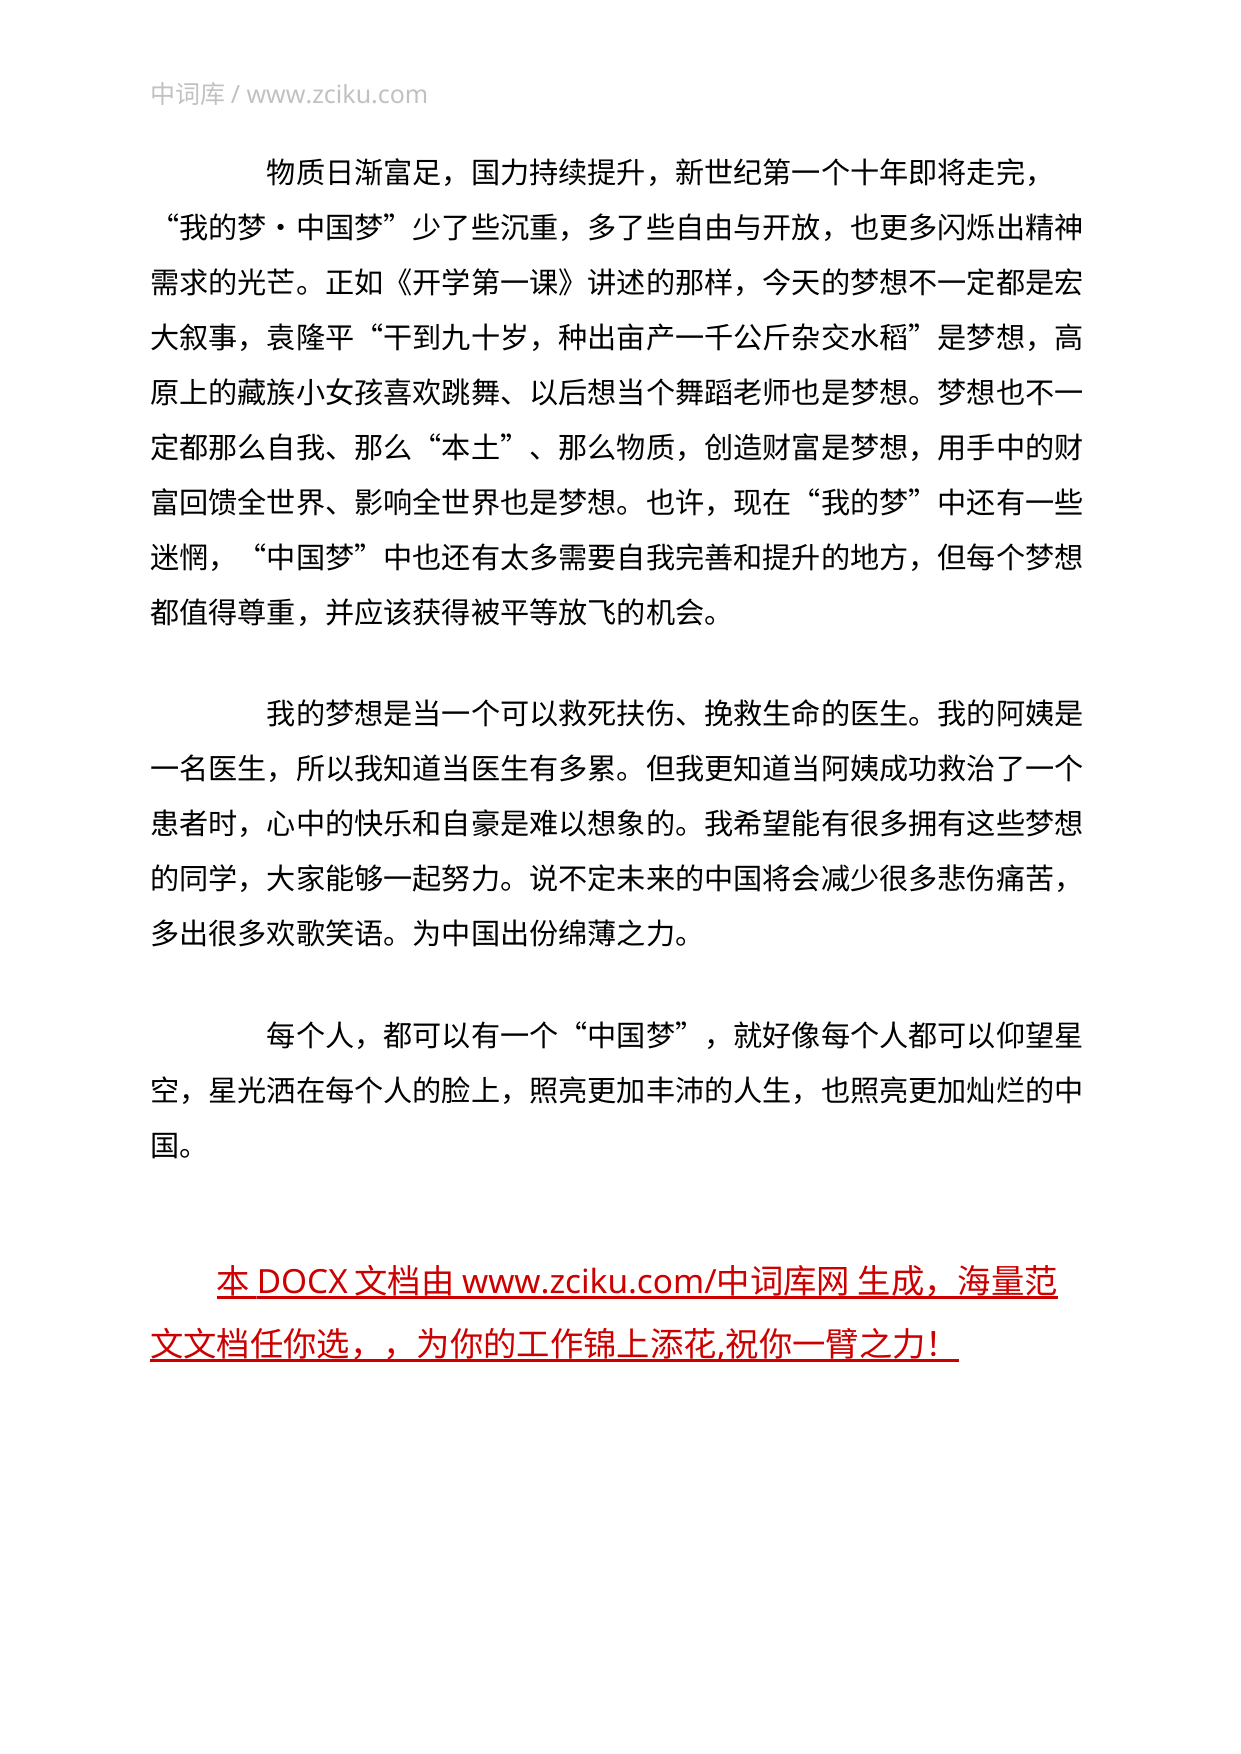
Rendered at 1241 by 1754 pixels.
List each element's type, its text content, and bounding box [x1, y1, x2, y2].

text 物质日渐富足，国力持续提升，新世纪第一个十年即将走完，“我的梦•中国梦”少了些沉重，多了些自由与开放，也更多闪烁出精神需求的光芒。正如《开学第一课》讲述的那样，今天的梦想不一定都是宏大叙事，袁隆平“干到九十岁，种出亩产一千公斤杂交水稻”是梦想，高原上的藏族小女孩喜欢跳舞、以后想当个舞蹈老师也是梦想。梦想也不一定都那么自我、那么“本土”、那么物质，创造财富是梦想，用手中的财富回馈全世界、影响全世界也是梦想。也许，现在“我的梦”中还有一些迷惘，“中国梦”中也还有太多需要自我完善和提升的地方，但每个梦想都值得尊重，并应该获得被平等放飞的机会。 [150, 150, 1090, 631]
text 我的梦想是当一个可以救死扶伤、挽救生命的医生。我的阿姨是一名医生，所以我知道当医生有多累。但我更知道当阿姨成功救治了一个患者时，心中的快乐和自豪是难以想象的。我希望能有很多拥有这些梦想的同学，大家能够一起努力。说不定未来的中国将会减少很多悲伤痛苦，多出很多欢歌笑语。为中国出份绵薄之力。 [150, 691, 1090, 953]
text 本DOCX文档由 www.zciku.com/中词库网 生成，海量范文文档任你选，，为你的工作锦上添花,祝你一臂之力！ [150, 1255, 1090, 1366]
text 每个人，都可以有一个“中国梦”，就好像每个人都可以仰望星空，星光洒在每个人的脸上，照亮更加丰沛的人生，也照亮更加灿烂的中国。 [150, 1012, 1090, 1164]
